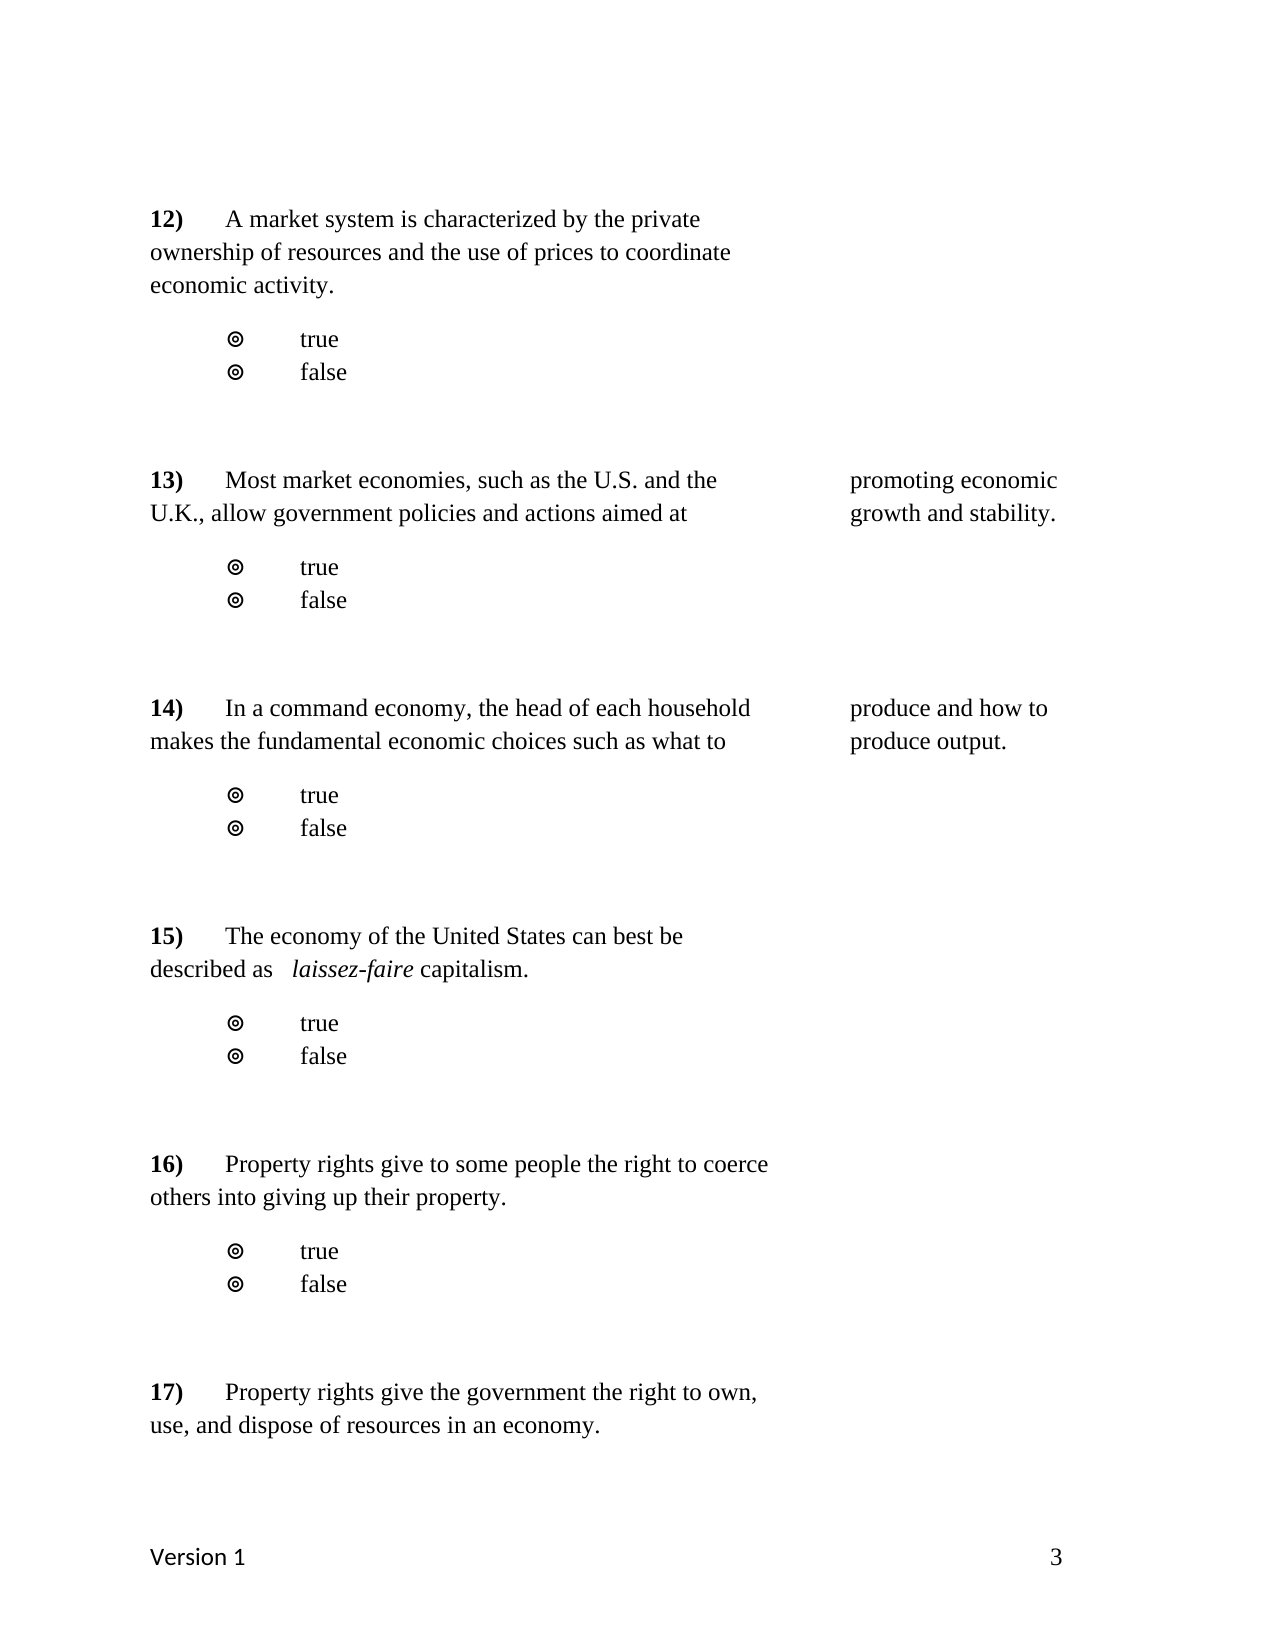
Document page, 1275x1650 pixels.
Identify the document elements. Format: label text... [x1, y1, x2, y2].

text 14) In a command economy, the head of each household makes the fundamental economic choices such as what to produce and how to produce output. [850, 693, 1125, 755]
text 12) A market system is characterized by the private ownership of resources and the use of prices to coordinate economic activity. [150, 204, 775, 299]
text 16) Property rights give to some people the right to coerce others into giving up their property. [150, 1149, 775, 1211]
text 13) Most market economies, such as the U.S. and the U.K., allow government policies and actions aimed at promoting economic growth and stability. [150, 465, 775, 527]
text ⊚ true ⊚ false [150, 780, 775, 842]
text ⊚ true ⊚ false [150, 324, 775, 386]
text 14) In a command economy, the head of each household makes the fundamental economic choices such as what to produce and how to produce output. [150, 693, 775, 755]
text 17) Property rights give the government the right to own, use, and dispose of resources in an economy. [150, 1377, 775, 1439]
text ⊚ true ⊚ false [150, 552, 775, 614]
text 13) Most market economies, such as the U.S. and the U.K., allow government policies and actions aimed at promoting economic growth and stability. [850, 465, 1125, 527]
text 15) The economy of the United States can best be described as laissez-faire capitalism. [150, 921, 775, 983]
text ⊚ true ⊚ false [150, 1008, 775, 1070]
text ⊚ true ⊚ false [150, 1236, 775, 1298]
